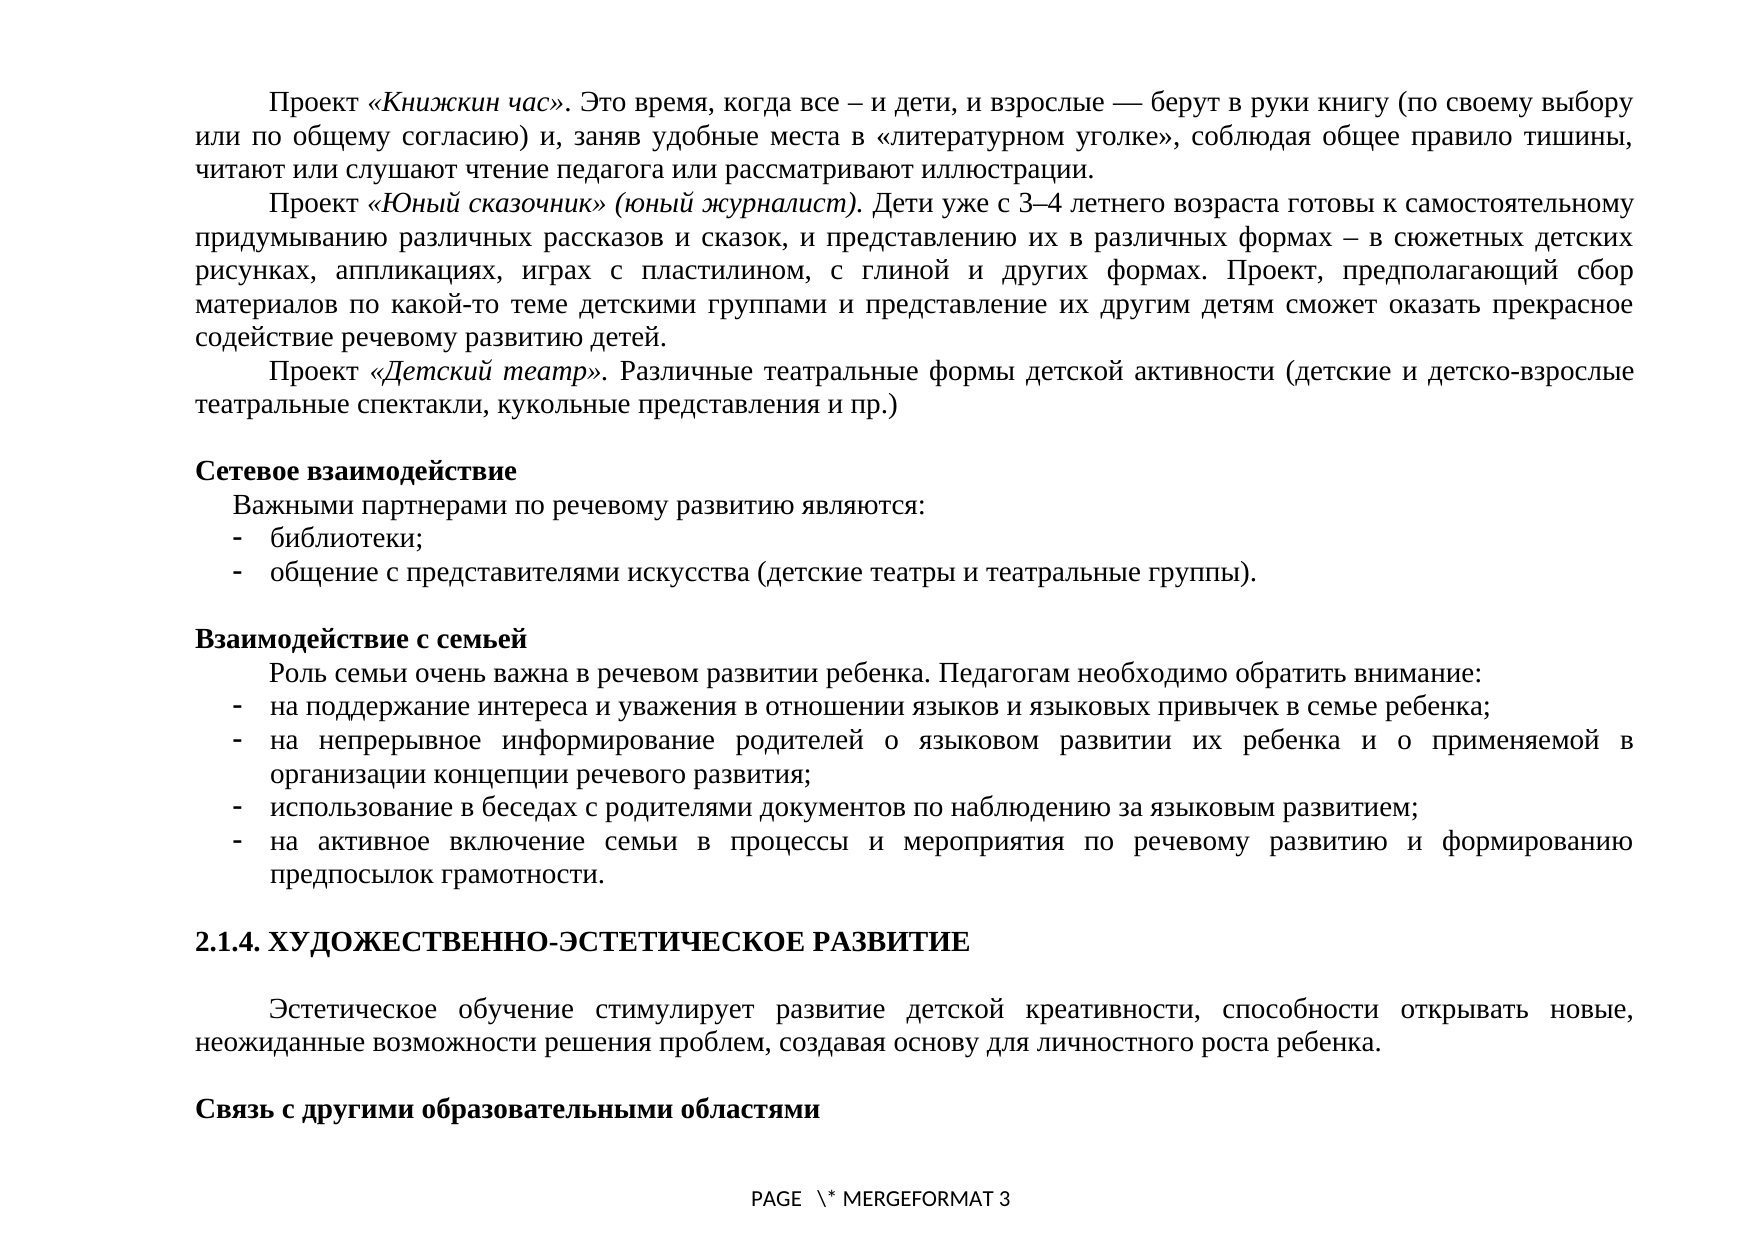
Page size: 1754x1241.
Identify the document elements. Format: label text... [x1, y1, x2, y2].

text Сетевое взаимодействие [121, 453, 1635, 487]
text 2.1.4. ХУДОЖЕСТВЕННО-ЭСТЕТИЧЕСКОЕ РАЗВИТИЕ [121, 924, 1635, 957]
list общение с представителями искусства (детские театры и театральные группы). [232, 554, 1635, 588]
list библиотеки; [232, 521, 1635, 554]
text Связь с другими образовательными областями [121, 1091, 1635, 1125]
list на активное включение семьи в процессы и мероприятия по речевому развитию и формированию предпосылок грамотности. [232, 823, 1635, 890]
text Роль семьи очень важна в речевом развитии ребенка. Педагогам необходимо обратить внимание: [195, 655, 1635, 688]
text Эстетическое обучение стимулирует развитие детской креативности, способности открывать новые, неожиданные возможности решения проблем, создавая основу для личностного роста ребенка. [195, 991, 1635, 1058]
list на непрерывное информирование родителей о языковом развитии их ребенка и о применяемой в организации концепции речевого развития; [232, 722, 1635, 789]
list на поддержание интереса и уважения в отношении языков и языковых привычек в семье ребенка; [232, 688, 1635, 722]
text Проект «Юный сказочник» (юный журналист). Дети уже с 3–4 летнего возраста готовы к самостоятельному придумыванию различных рассказов и сказок, и представлению их в различных формах – в сюжетных детских рисунках, аппликациях, играх с пластилином, с глиной и других формах. Проект, предполагающий сбор материалов по какой-то теме детскими группами и представление их другим детям сможет оказать прекрасное содействие речевому развитию детей. [195, 185, 1635, 353]
text Важными партнерами по речевому развитию являются: [158, 487, 1635, 521]
text Проект «Детский театр». Различные театральные формы детской активности (детские и детско-взрослые театральные спектакли, кукольные представления и пр.) [195, 353, 1635, 420]
list использование в беседах с родителями документов по наблюдению за языковым развитием; [232, 789, 1635, 823]
text Проект «Книжкин час». Это время, когда все – и дети, и взрослые — берут в руки книгу (по своему выбору или по общему согласию) и, заняв удобные места в «литературном уголке», соблюдая общее правило тишины, читают или слушают чтение педагога или рассматривают иллюстрации. [195, 84, 1635, 185]
text Взаимодействие с семьей [121, 621, 1635, 655]
